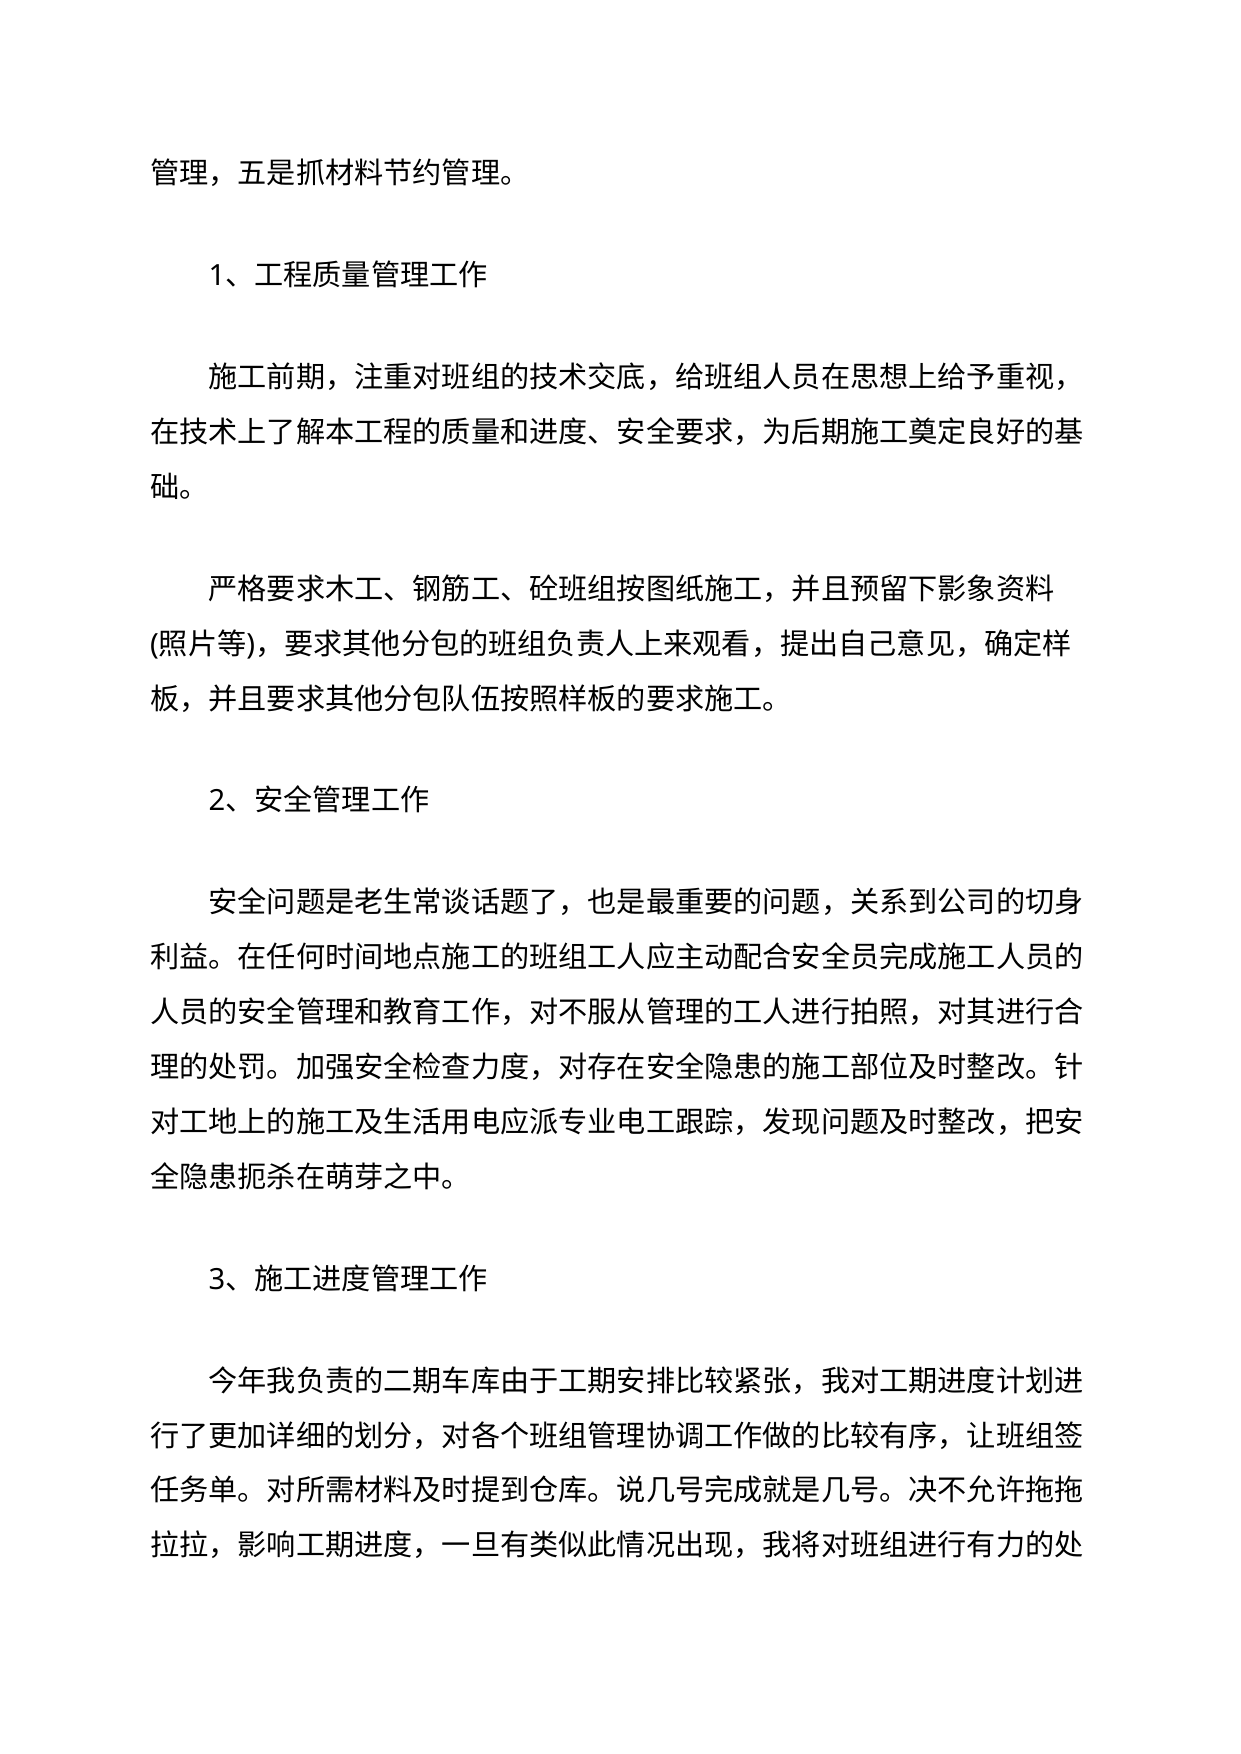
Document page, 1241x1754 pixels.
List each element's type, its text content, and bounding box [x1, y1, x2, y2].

text 严格要求木工、钢筋工、砼班组按图纸施工，并且预留下影象资料(照片等)，要求其他分包的班组负责人上来观看，提出自己意见，确定样板，并且要求其他分包队伍按照样板的要求施工。 [150, 565, 1090, 717]
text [150, 1357, 1090, 1564]
text 施工前期，注重对班组的技术交底，给班组人员在思想上给予重视，在技术上了解本工程的质量和进度、安全要求，为后期施工奠定良好的基础。 [150, 354, 1090, 506]
text 3、施工进度管理工作 [150, 1255, 1090, 1298]
text 2、安全管理工作 [150, 777, 1090, 819]
text 安全问题是老生常谈话题了，也是最重要的问题，关系到公司的切身利益。在任何时间地点施工的班组工人应主动配合安全员完成施工人员的人员的安全管理和教育工作，对不服从管理的工人进行拍照，对其进行合理的处罚。加强安全检查力度，对存在安全隐患的施工部位及时整改。针对工地上的施工及生活用电应派专业电工跟踪，发现问题及时整改，把安全隐患扼杀在萌芽之中。 [150, 879, 1090, 1196]
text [150, 150, 1090, 192]
text 1、工程质量管理工作 [150, 252, 1090, 294]
